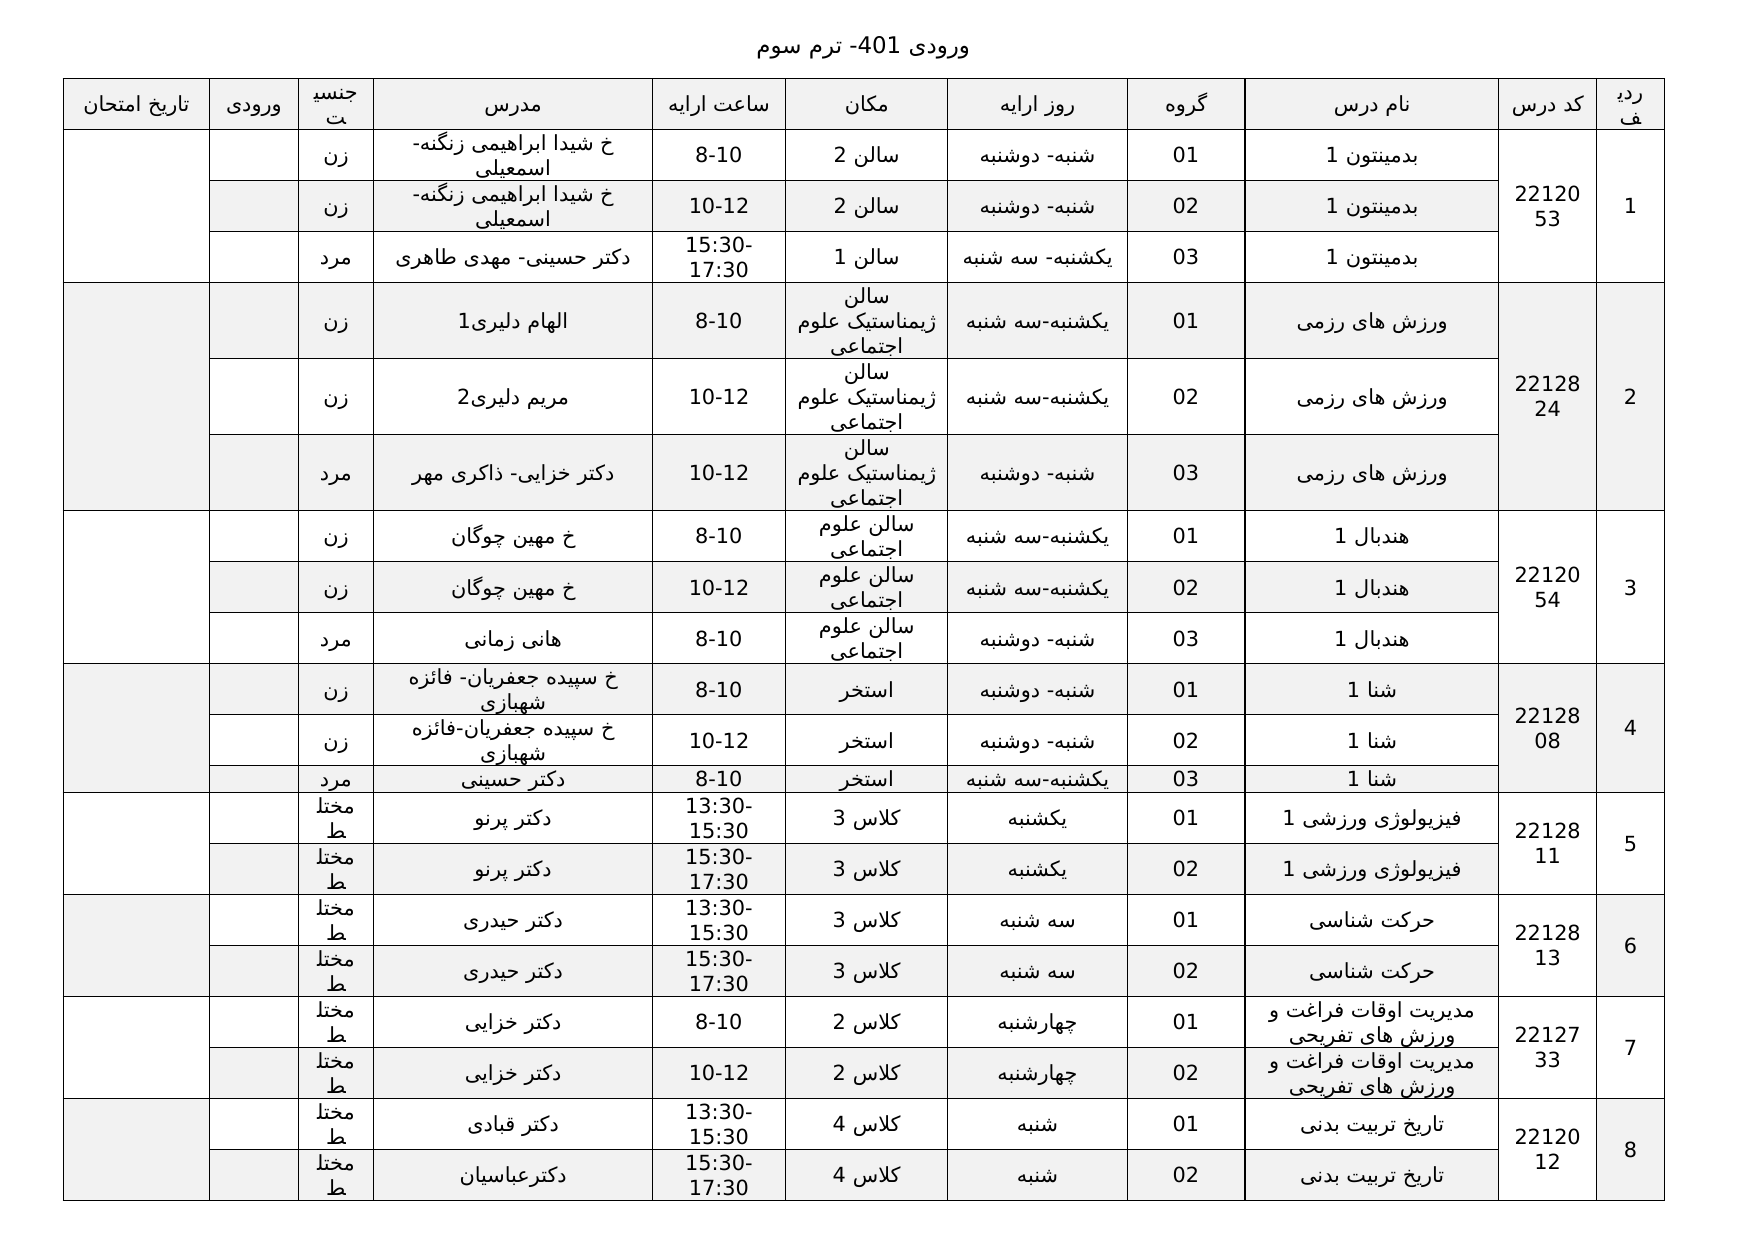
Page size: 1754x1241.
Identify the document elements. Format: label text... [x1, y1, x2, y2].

table_cell دکتر حیدری [374, 895, 652, 945]
table_cell شنبه [948, 1099, 1127, 1149]
table_header ساعت ارایه [653, 79, 785, 129]
table_cell تاریخ تربیت بدنی [1246, 1150, 1498, 1200]
table_header مدرس [374, 79, 652, 129]
table_cell [64, 997, 209, 1098]
table_cell [210, 435, 298, 510]
table_cell [210, 562, 298, 612]
table_cell [210, 232, 298, 282]
table_cell شنبه [948, 1150, 1127, 1200]
table_cell سالن 1 [786, 232, 947, 282]
table_cell سالن علوم اجتماعی [786, 562, 947, 612]
table_cell شنبه- دوشنبه [948, 715, 1127, 765]
table_cell مختلط [299, 793, 373, 843]
table_cell زن [299, 664, 373, 714]
table_cell 02 [1128, 1048, 1244, 1098]
table_cell هندبال 1 [1246, 562, 1498, 612]
table_cell 2212811 [1499, 793, 1596, 894]
table_cell 10-12 [653, 359, 785, 434]
table_cell کلاس 4 [786, 1099, 947, 1149]
table_cell زن [299, 511, 373, 561]
table_cell 02 [1128, 844, 1244, 894]
table_cell شنا 1 [1246, 664, 1498, 714]
table_cell یکشنبه-سه شنبه [948, 562, 1127, 612]
table_cell سه شنبه [948, 946, 1127, 996]
table_cell مدیریت اوقات فراغت و ورزش های تفریحی [1246, 1048, 1498, 1098]
table_cell دکتر خزایی [374, 1048, 652, 1098]
table_cell دکتر پرنو [374, 793, 652, 843]
table_cell کلاس 2 [786, 1048, 947, 1098]
table_cell [210, 613, 298, 663]
table_cell سالن 2 [786, 130, 947, 180]
table_cell استخر [786, 715, 947, 765]
table_cell 13:30-15:30 [653, 793, 785, 843]
table_cell 03 [1128, 232, 1244, 282]
table_cell سه شنبه [948, 895, 1127, 945]
table_cell یکشنبه [948, 844, 1127, 894]
table_cell 01 [1128, 1099, 1244, 1149]
table_cell مختلط [299, 946, 373, 996]
table_cell خ شیدا ابراهیمی زنگنه-اسمعیلی [374, 181, 652, 231]
table_cell 03 [1128, 613, 1244, 663]
table_cell 02 [1128, 1150, 1244, 1200]
table_cell شنبه- دوشنبه [948, 130, 1127, 180]
table_cell 6 [1597, 895, 1664, 996]
table_cell ورزش های رزمی [1246, 435, 1498, 510]
table_cell الهام دلیری1 [374, 283, 652, 358]
table_cell دکتر قبادی [374, 1099, 652, 1149]
table_cell 15:30-17:30 [653, 232, 785, 282]
table_cell 01 [1128, 997, 1244, 1047]
table_cell تاریخ تربیت بدنی [1246, 1099, 1498, 1149]
table_cell [210, 359, 298, 434]
table_cell [210, 1099, 298, 1149]
table_cell هندبال 1 [1246, 511, 1498, 561]
table_cell 8-10 [653, 130, 785, 180]
table_cell چهارشنبه [948, 997, 1127, 1047]
table_cell شنا 1 [1246, 715, 1498, 765]
table_cell هانی زمانی [374, 613, 652, 663]
table_cell کلاس 3 [786, 946, 947, 996]
table_cell [210, 895, 298, 945]
table_cell شنبه- دوشنبه [948, 181, 1127, 231]
table_header گروه [1128, 79, 1244, 129]
table_cell مختلط [299, 1099, 373, 1149]
table_cell خ مهین چوگان [374, 511, 652, 561]
table_cell مرد [299, 766, 373, 792]
table_cell بدمینتون 1 [1246, 181, 1498, 231]
table_cell زن [299, 359, 373, 434]
table_cell زن [299, 562, 373, 612]
table_cell [210, 793, 298, 843]
table_cell 01 [1128, 664, 1244, 714]
table_cell 01 [1128, 130, 1244, 180]
table_cell چهارشنبه [948, 1048, 1127, 1098]
table_cell مدیریت اوقات فراغت و ورزش های تفریحی [1246, 997, 1498, 1047]
table_cell زن [299, 715, 373, 765]
table_cell مریم دلیری2 [374, 359, 652, 434]
table_cell حرکت شناسی [1246, 946, 1498, 996]
table_cell [64, 1099, 209, 1200]
table_cell 02 [1128, 715, 1244, 765]
table_cell [210, 664, 298, 714]
table_cell مرد [299, 613, 373, 663]
table_header تاریخ امتحان [64, 79, 209, 129]
table_cell 01 [1128, 895, 1244, 945]
table_header نام درس [1246, 79, 1498, 129]
table_cell [210, 715, 298, 765]
table_cell دکترعباسیان [374, 1150, 652, 1200]
table_cell یکشنبه-سه شنبه [948, 359, 1127, 434]
table_cell 8-10 [653, 613, 785, 663]
table_header کد درس [1499, 79, 1596, 129]
table_cell سالن علوم اجتماعی [786, 613, 947, 663]
table_cell [64, 895, 209, 996]
table_cell ورزش های رزمی [1246, 359, 1498, 434]
table_cell فیزیولوژی ورزشی 1 [1246, 844, 1498, 894]
text ورودی 401- ترم سوم [28, 32, 1698, 59]
table_cell دکتر حسینی- مهدی طاهری [374, 232, 652, 282]
table_cell فیزیولوژی ورزشی 1 [1246, 793, 1498, 843]
table_header روز ارایه [948, 79, 1127, 129]
table_cell [210, 1150, 298, 1200]
table_header ورودی [210, 79, 298, 129]
table_cell 2212813 [1499, 895, 1596, 996]
table_cell زن [299, 283, 373, 358]
table_cell مختلط [299, 997, 373, 1047]
table_cell خ سپیده جعفریان-فائزه شهبازی [374, 715, 652, 765]
table_cell 8-10 [653, 766, 785, 792]
table_cell سالن ژیمناستیک علوم اجتماعی [786, 435, 947, 510]
table_cell [64, 130, 209, 282]
table_cell سالن ژیمناستیک علوم اجتماعی [786, 283, 947, 358]
table_cell بدمینتون 1 [1246, 232, 1498, 282]
table_header جنسیت [299, 79, 373, 129]
table_cell [210, 130, 298, 180]
table_cell زن [299, 130, 373, 180]
table_cell [210, 766, 298, 792]
table_cell خ سپیده جعفریان- فائزه شهبازی [374, 664, 652, 714]
table_cell 5 [1597, 793, 1664, 894]
table_cell یکشنبه- سه شنبه [948, 232, 1127, 282]
table_cell [210, 997, 298, 1047]
table_cell دکتر حیدری [374, 946, 652, 996]
table_cell 7 [1597, 997, 1664, 1098]
table_cell 15:30-17:30 [653, 1150, 785, 1200]
table_cell 03 [1128, 766, 1244, 792]
table_cell [64, 664, 209, 792]
table_cell 02 [1128, 359, 1244, 434]
table_cell خ مهین چوگان [374, 562, 652, 612]
table_cell یکشنبه-سه شنبه [948, 766, 1127, 792]
table_cell زن [299, 181, 373, 231]
table_cell 10-12 [653, 715, 785, 765]
table_cell مختلط [299, 844, 373, 894]
table_cell 10-12 [653, 562, 785, 612]
table_cell کلاس 3 [786, 793, 947, 843]
table_cell 2212053 [1499, 130, 1596, 282]
table_cell 15:30-17:30 [653, 946, 785, 996]
table_cell 10-12 [653, 181, 785, 231]
table_cell [64, 511, 209, 663]
table_cell [210, 283, 298, 358]
table_cell یکشنبه-سه شنبه [948, 511, 1127, 561]
table_cell 2212733 [1499, 997, 1596, 1098]
table_cell 01 [1128, 283, 1244, 358]
table_cell 03 [1128, 435, 1244, 510]
table_cell 10-12 [653, 1048, 785, 1098]
table_cell یکشنبه [948, 793, 1127, 843]
table_cell دکتر حسینی [374, 766, 652, 792]
table_cell دکتر پرنو [374, 844, 652, 894]
table_cell استخر [786, 664, 947, 714]
table_cell سالن علوم اجتماعی [786, 511, 947, 561]
table_cell 01 [1128, 511, 1244, 561]
table_cell مختلط [299, 1150, 373, 1200]
table_cell خ شیدا ابراهیمی زنگنه-اسمعیلی [374, 130, 652, 180]
table_cell شنبه- دوشنبه [948, 664, 1127, 714]
table_cell حرکت شناسی [1246, 895, 1498, 945]
table_cell [64, 793, 209, 894]
table_cell بدمینتون 1 [1246, 130, 1498, 180]
table_cell شنبه- دوشنبه [948, 613, 1127, 663]
table_cell کلاس 2 [786, 997, 947, 1047]
table_cell 15:30-17:30 [653, 844, 785, 894]
table_cell 2212808 [1499, 664, 1596, 792]
table_cell 8-10 [653, 511, 785, 561]
table_cell کلاس 3 [786, 844, 947, 894]
table_cell مختلط [299, 895, 373, 945]
table_cell 13:30-15:30 [653, 895, 785, 945]
table_cell 02 [1128, 946, 1244, 996]
table_cell سالن 2 [786, 181, 947, 231]
table_cell 13:30-15:30 [653, 1099, 785, 1149]
table_cell [64, 283, 209, 510]
table_cell 02 [1128, 181, 1244, 231]
table_cell [210, 181, 298, 231]
table_cell دکتر خزایی- ذاکری مهر [374, 435, 652, 510]
table_cell یکشنبه-سه شنبه [948, 283, 1127, 358]
table_cell 02 [1128, 562, 1244, 612]
table_cell 2212824 [1499, 283, 1596, 510]
table_cell 01 [1128, 793, 1244, 843]
table_cell کلاس 3 [786, 895, 947, 945]
table_cell [210, 946, 298, 996]
table_cell 2 [1597, 283, 1664, 510]
table_cell 8-10 [653, 283, 785, 358]
table_cell 4 [1597, 664, 1664, 792]
table_cell 1 [1597, 130, 1664, 282]
table_cell 2212012 [1499, 1099, 1596, 1200]
table_cell [210, 844, 298, 894]
table_cell شنبه- دوشنبه [948, 435, 1127, 510]
table_cell مرد [299, 232, 373, 282]
table_cell 10-12 [653, 435, 785, 510]
table_cell 3 [1597, 511, 1664, 663]
table_cell [210, 511, 298, 561]
table_cell 2212054 [1499, 511, 1596, 663]
table_cell ورزش های رزمی [1246, 283, 1498, 358]
table_cell سالن ژیمناستیک علوم اجتماعی [786, 359, 947, 434]
table_cell مختلط [299, 1048, 373, 1098]
table_cell 8-10 [653, 997, 785, 1047]
table_header مکان [786, 79, 947, 129]
table_cell دکتر خزایی [374, 997, 652, 1047]
table_header ردیف [1597, 79, 1664, 129]
table_cell هندبال 1 [1246, 613, 1498, 663]
table_cell استخر [786, 766, 947, 792]
table_cell شنا 1 [1246, 766, 1498, 792]
table_cell 8-10 [653, 664, 785, 714]
table_cell کلاس 4 [786, 1150, 947, 1200]
table_cell مرد [299, 435, 373, 510]
table_cell 8 [1597, 1099, 1664, 1200]
table_cell [210, 1048, 298, 1098]
